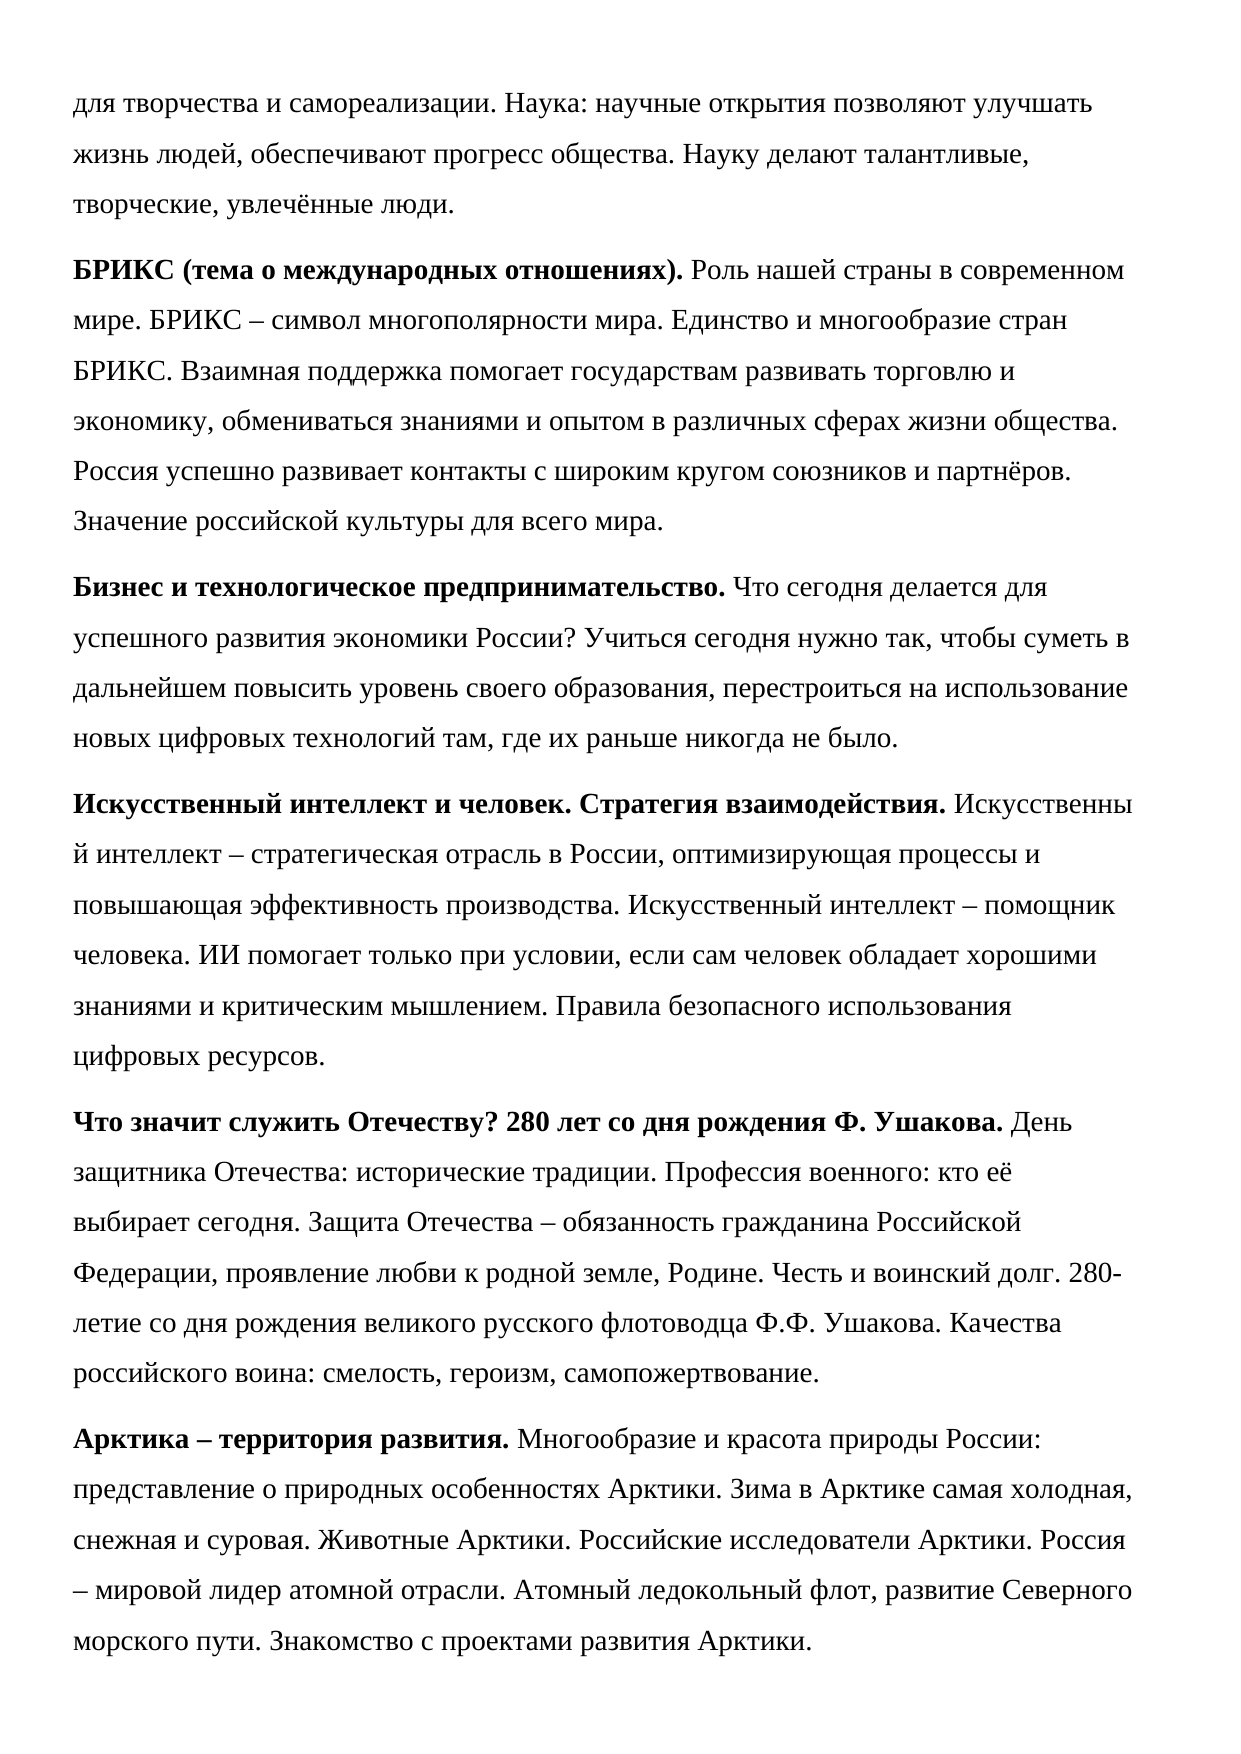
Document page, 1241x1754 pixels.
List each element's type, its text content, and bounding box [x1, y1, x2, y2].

text Что значит служить Отечеству? 280 лет со дня рождения Ф. Ушакова. День защитника Отечества: исторические традиции. Профессия военного: кто её выбирает сегодня. Защита Отечества – обязанность гражданина Российской Федерации, проявление любви к родной земле, Родине. Честь и воинский долг. 280-летие со дня рождения великого русского флотоводца Ф.Ф. Ушакова. Качества российского воина: смелость, героизм, самопожертвование. [73, 1104, 1136, 1389]
text Искусственный интеллект и человек. Стратегия взаимодействия. Искусственный интеллект – стратегическая отрасль в России, оптимизирующая процессы и повышающая эффективность производства. Искусственный интеллект – помощник человека. ИИ помогает только при условии, если сам человек обладает хорошими знаниями и критическим мышлением. Правила безопасного использования цифровых ресурсов. [73, 786, 1136, 1071]
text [73, 85, 1136, 219]
text БРИКС (тема о международных отношениях). Роль нашей страны в современном мире. БРИКС – символ многополярности мира. Единство и многообразие стран БРИКС. Взаимная поддержка помогает государствам развивать торговлю и экономику, обмениваться знаниями и опытом в различных сферах жизни общества. Россия успешно развивает контакты с широким кругом союзников и партнёров. Значение российской культуры для всего мира. [73, 252, 1136, 537]
text Арктика – территория развития. Многообразие и красота природы России: представление о природных особенностях Арктики. Зима в Арктике самая холодная, снежная и суровая. Животные Арктики. Российские исследователи Арктики. Россия – мировой лидер атомной отрасли. Атомный ледокольный флот, развитие Северного морского пути. Знакомство с проектами развития Арктики. [73, 1421, 1136, 1656]
text Бизнес и технологическое предпринимательство. Что сегодня делается для успешного развития экономики России? Учиться сегодня нужно так, чтобы суметь в дальнейшем повысить уровень своего образования, перестроиться на использование новых цифровых технологий там, где их раньше никогда не было. [73, 569, 1136, 754]
